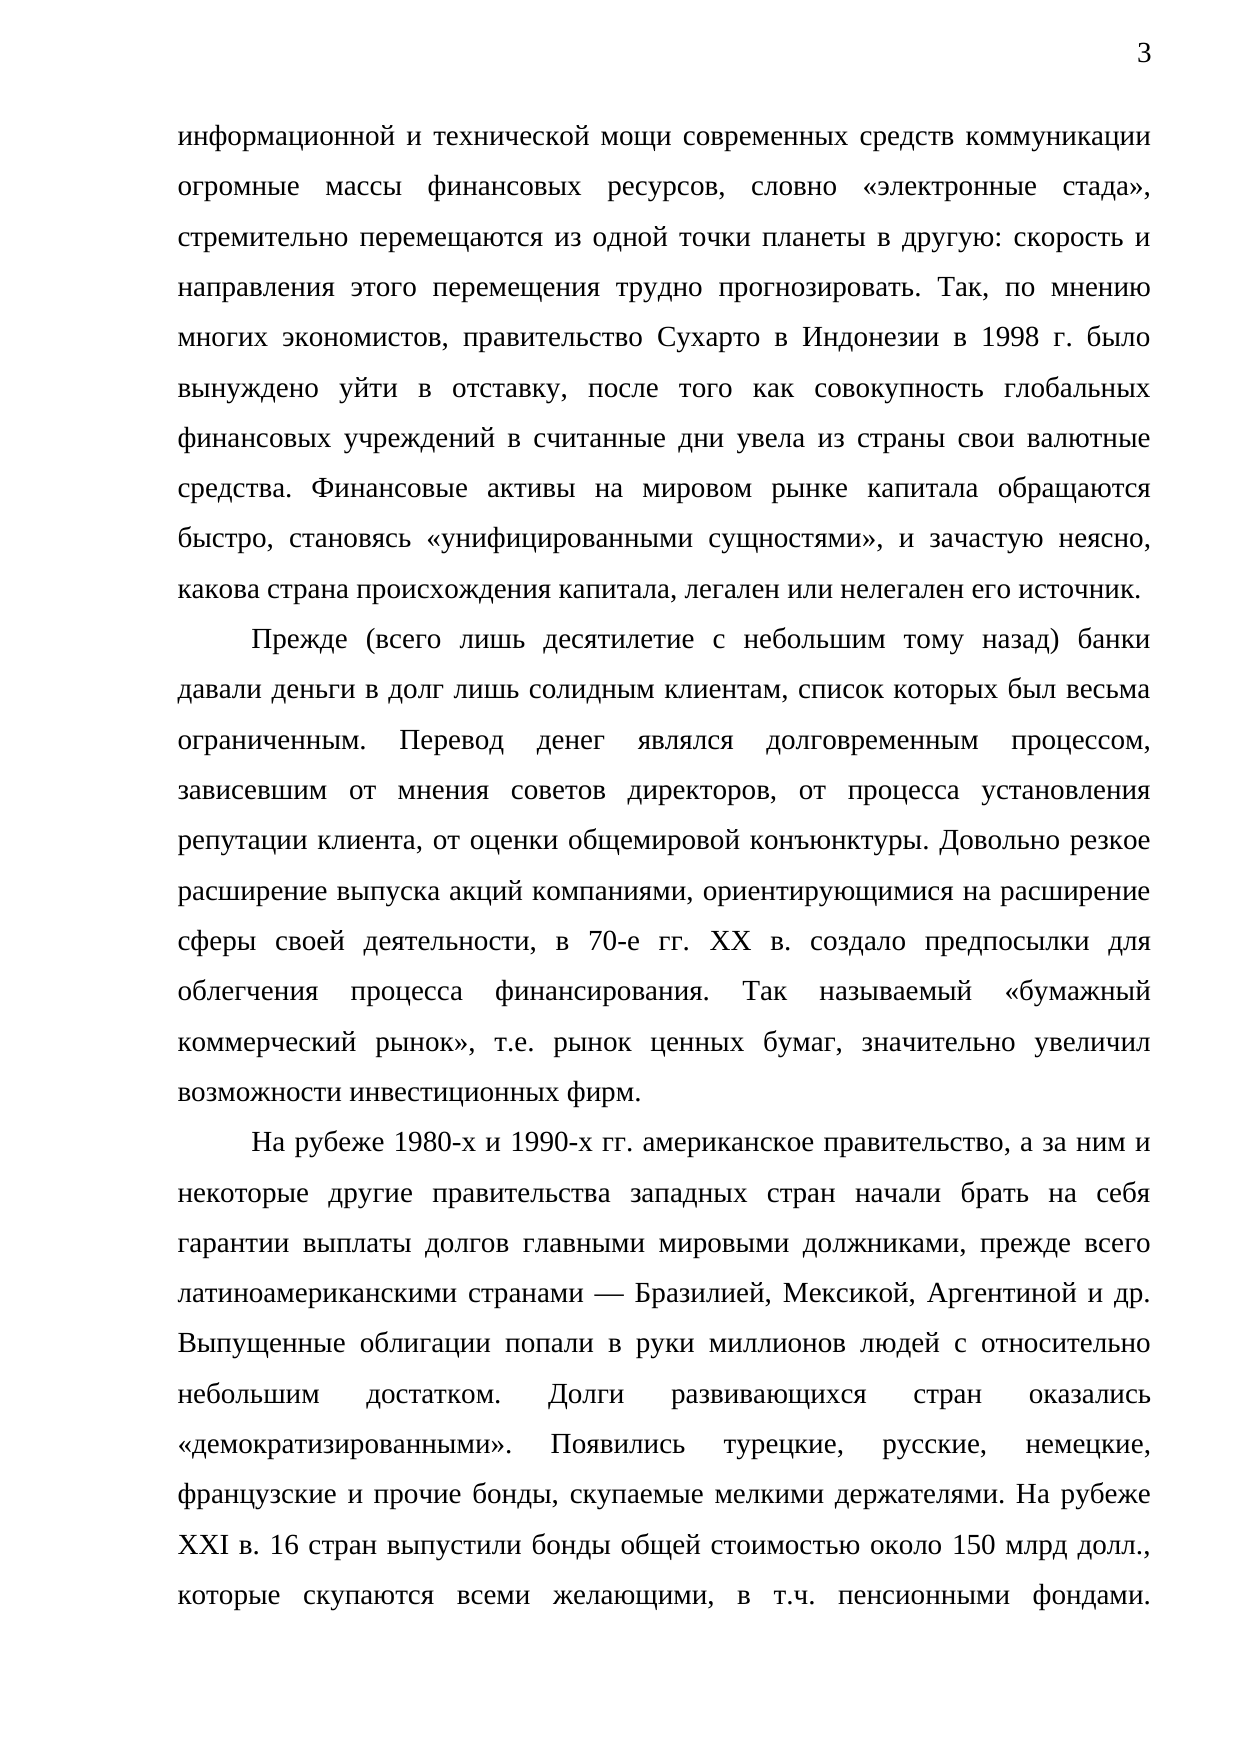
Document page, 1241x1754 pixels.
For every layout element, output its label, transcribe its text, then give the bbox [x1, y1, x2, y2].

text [177, 118, 1152, 604]
text Прежде (всего лишь десятилетие с небольшим тому назад) банки давали деньги в долг лишь солидным клиентам, список которых был весьма ограниченным. Перевод денег являлся долговременным процессом, зависевшим от мнения советов директоров, от процесса установления репутации клиента, от оценки общемировой конъюнктуры. Довольно резкое расширение выпуска акций компаниями, ориентирующимися на расширение сферы своей деятельности, в 70-е гг. XX в. создало предпосылки для облегчения процесса финансирования. Так называемый «бумажный коммерческий рынок», т.е. рынок ценных бумаг, значительно увеличил возможности инвестиционных фирм. [177, 621, 1152, 1108]
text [177, 1124, 1152, 1611]
